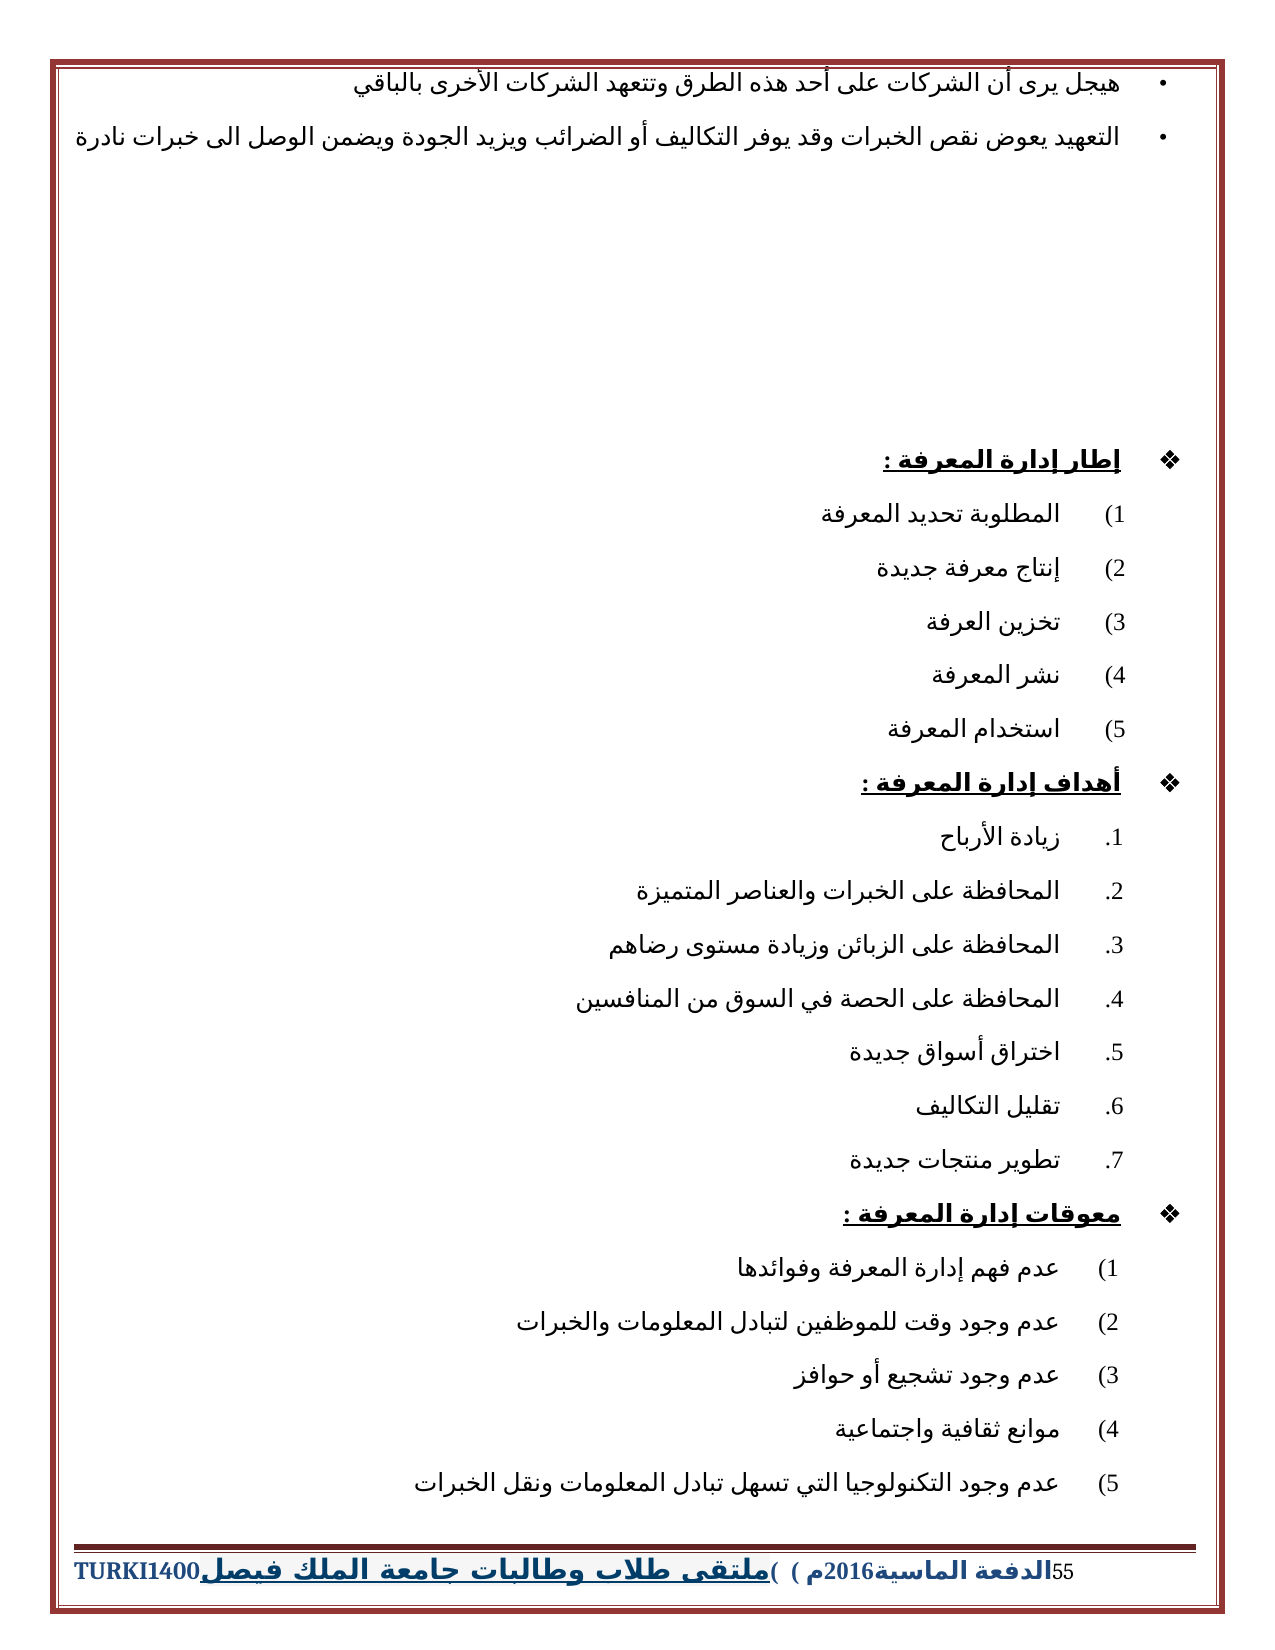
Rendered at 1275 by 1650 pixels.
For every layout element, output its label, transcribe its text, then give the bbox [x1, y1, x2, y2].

list إطار إدارة المعرفة : [74, 445, 1158, 474]
list موانع ثقافية واجتماعية [74, 1414, 1098, 1443]
list عدم وجود التكنولوجيا التي تسهل تبادل المعلومات ونقل الخبرات [74, 1468, 1098, 1497]
list عدم وجود تشجيع أو حوافز [74, 1361, 1098, 1389]
list تخزين العرفة [74, 607, 1105, 635]
list تطوير منتجات جديدة [74, 1145, 1105, 1174]
list تقليل التكاليف [74, 1091, 1105, 1120]
list المحافظة على الزبائن وزيادة مستوى رضاهم [74, 930, 1105, 958]
list المحافظة على الخبرات والعناصر المتميزة [74, 876, 1105, 905]
list اختراق أسواق جديدة [74, 1037, 1105, 1066]
list التعهيد يعوض نقص الخبرات وقد يوفر التكاليف أو الضرائب ويزيد الجودة ويضمن الوصل الى خبرات نادرة [74, 122, 1158, 151]
list زيادة الأرباح [74, 822, 1105, 851]
list معوقات إدارة المعرفة : [74, 1199, 1158, 1228]
list المحافظة على الحصة في السوق من المنافسين [74, 984, 1105, 1012]
list نشر المعرفة [74, 661, 1105, 689]
list عدم فهم إدارة المعرفة وفوائدها [74, 1253, 1098, 1282]
list المطلوبة تحديد المعرفة [74, 499, 1105, 528]
list عدم وجود وقت للموظفين لتبادل المعلومات والخبرات [74, 1307, 1098, 1336]
list هيجل يرى أن الشركات على أحد هذه الطرق وتتعهد الشركات الأخرى بالباقي [74, 69, 1158, 97]
list إنتاج معرفة جديدة [74, 553, 1105, 582]
list أهداف إدارة المعرفة : [74, 768, 1158, 797]
list استخدام المعرفة [74, 714, 1105, 743]
